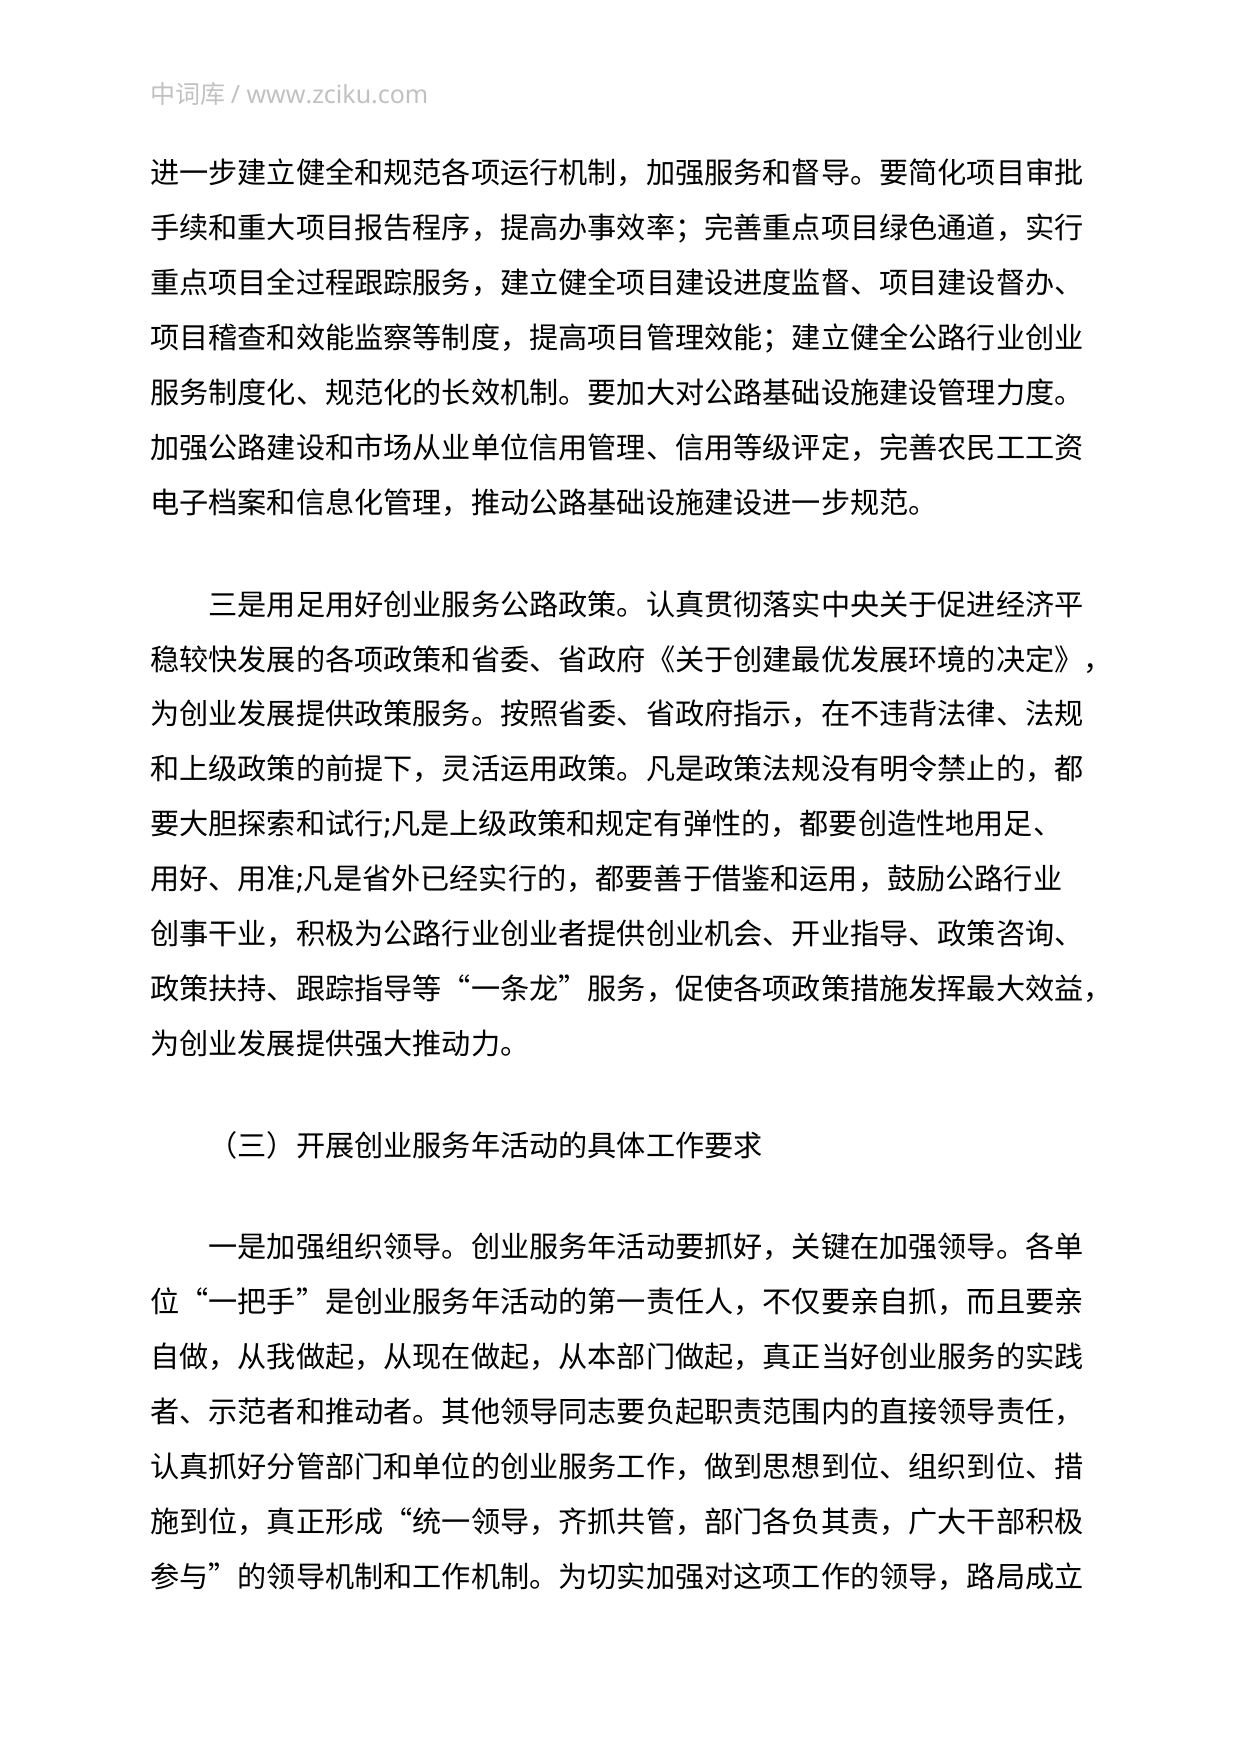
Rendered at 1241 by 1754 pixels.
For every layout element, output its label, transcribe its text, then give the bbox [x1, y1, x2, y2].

text 三是用足用好创业服务公路政策。认真贯彻落实中央关于促进经济平稳较快发展的各项政策和省委、省政府《关于创建最优发展环境的决定》，为创业发展提供政策服务。按照省委、省政府指示，在不违背法律、法规和上级政策的前提下，灵活运用政策。凡是政策法规没有明令禁止的，都要大胆探索和试行;凡是上级政策和规定有弹性的，都要创造性地用足、用好、用准;凡是省外已经实行的，都要善于借鉴和运用，鼓励公路行业创事干业，积极为公路行业创业者提供创业机会、开业指导、政策咨询、政策扶持、跟踪指导等“一条龙”服务，促使各项政策措施发挥最大效益，为创业发展提供强大推动力。 [150, 581, 1090, 1063]
text （三）开展创业服务年活动的具体工作要求 [150, 1122, 1090, 1164]
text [150, 1224, 1090, 1596]
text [150, 150, 1090, 522]
